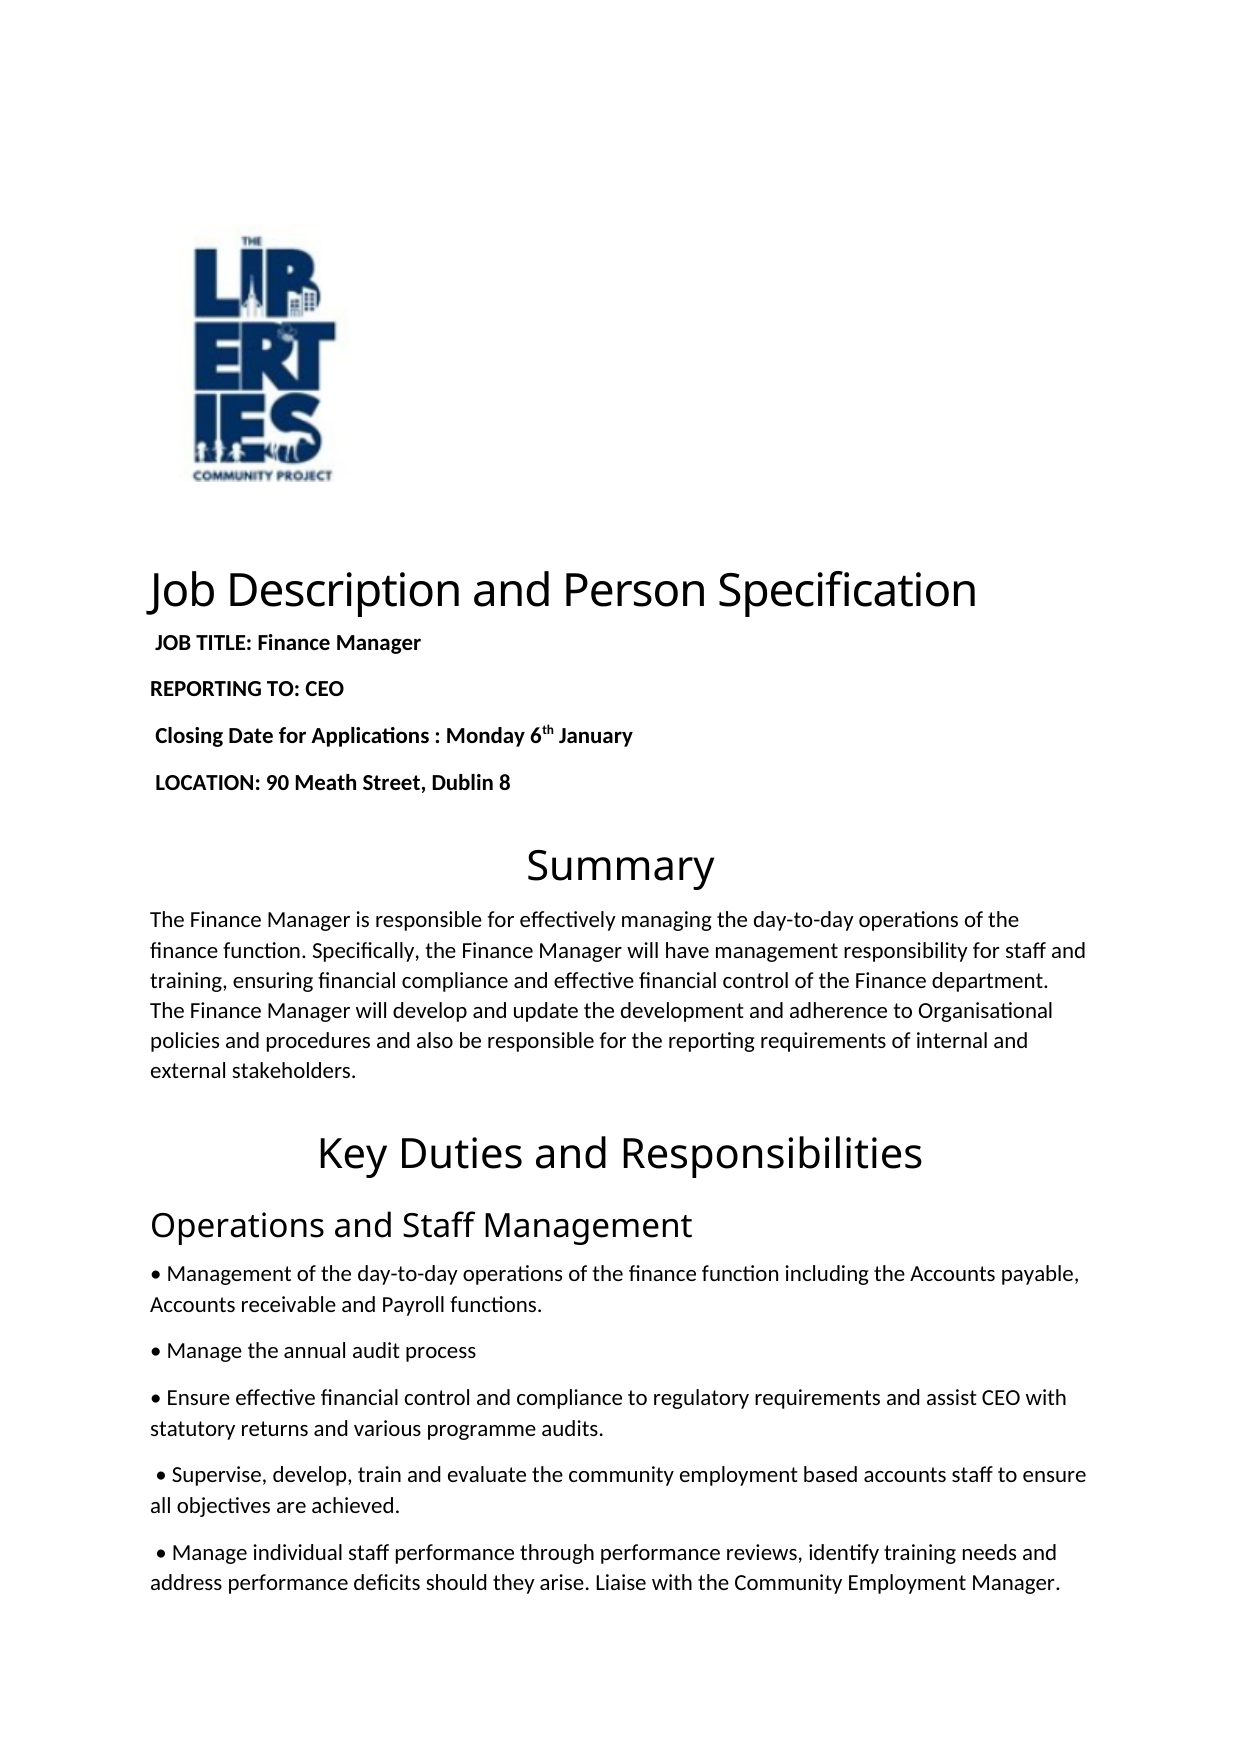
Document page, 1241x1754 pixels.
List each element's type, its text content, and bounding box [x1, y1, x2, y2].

text • Supervise, develop, train and evaluate the community employment based accounts staff to ensure all objectives are achieved. [150, 1461, 1090, 1519]
picture [150, 212, 369, 482]
text The Finance Manager is responsible for effectively managing the day-to-day operations of the finance function. Specifically, the Finance Manager will have management responsibility for staff and training, ensuring financial compliance and effective financial control of the Finance department. The Finance Manager will develop and update the development and adherence to Organisational policies and procedures and also be responsible for the reporting requirements of internal and external stakeholders. [150, 906, 1090, 1085]
subtitle Summary [150, 836, 1090, 893]
text • Manage individual staff performance through performance reviews, identify training needs and address performance deficits should they arise. Liaise with the Community Employment Manager. [150, 1538, 1090, 1596]
text • Ensure effective financial control and compliance to regulatory requirements and assist CEO with statutory returns and various programme audits. [150, 1383, 1090, 1442]
title Job Description and Person Specification [150, 557, 1090, 619]
text REPORTING TO: CEO [150, 674, 1090, 703]
text Closing Date for Applications : Monday 6th January [150, 721, 1090, 749]
subtitle Key Duties and Responsibilities [150, 1124, 1090, 1181]
text JOB TITLE: Finance Manager [150, 628, 1090, 656]
subtitle Operations and Staff Management [150, 1202, 1090, 1248]
text • Manage the annual audit process [150, 1337, 1090, 1365]
text LOCATION: 90 Meath Street, Dublin 8 [150, 768, 1090, 796]
text • Management of the day-to-day operations of the finance function including the Accounts payable, Accounts receivable and Payroll functions. [150, 1259, 1090, 1318]
